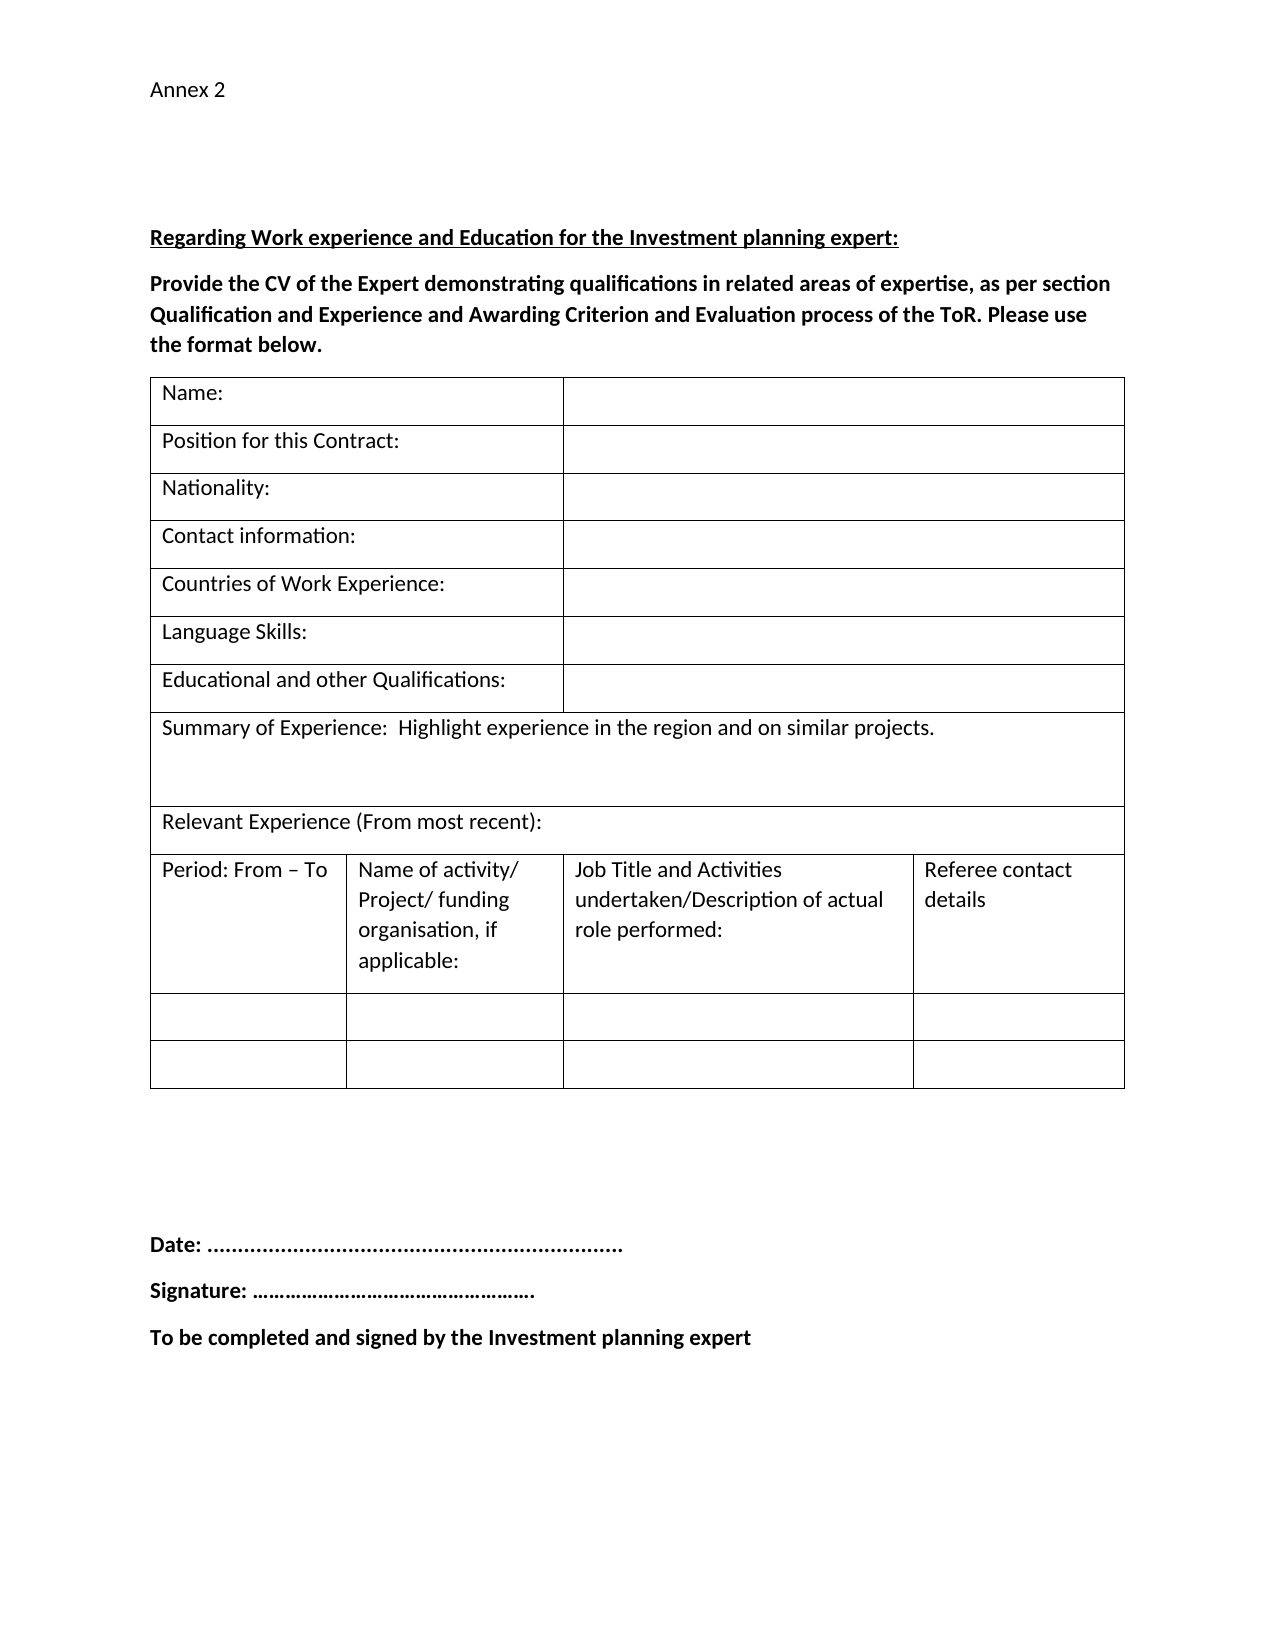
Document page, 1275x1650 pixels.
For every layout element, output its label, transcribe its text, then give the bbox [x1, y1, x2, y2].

text Regarding Work experience and Education for the Investment planning expert: [150, 223, 1125, 251]
table_cell [564, 426, 1124, 472]
table_cell [564, 994, 913, 1040]
table_cell Name of activity/ Project/ funding organisation, if applicable: [347, 855, 563, 992]
text Provide the CV of the Expert demonstrating qualifications in related areas of expertise, as per section Qualification and Experience and Awarding Criterion and Evaluation process of the ToR. Please use the format below. [150, 269, 1125, 358]
text Signature: ……………………………………………. [150, 1277, 1125, 1305]
table_cell Position for this Contract: [151, 426, 563, 472]
table_cell Countries of Work Experience: [151, 569, 563, 616]
table_cell [564, 1041, 913, 1088]
table_cell Referee contact details [914, 855, 1124, 992]
table_cell Period: From – To [151, 855, 346, 992]
table_cell [914, 994, 1124, 1040]
table_cell [564, 569, 1124, 616]
table_header Name: [151, 378, 563, 425]
table_cell Contact information: [151, 521, 563, 568]
table_cell [564, 474, 1124, 520]
table_cell Educational and other Qualifications: [151, 665, 563, 712]
table_cell [151, 1041, 346, 1088]
text To be completed and signed by the Investment planning expert [150, 1323, 1125, 1352]
table_cell [151, 994, 346, 1040]
table_cell [914, 1041, 1124, 1088]
table_cell Language Skills: [151, 617, 563, 664]
table_cell [347, 1041, 563, 1088]
table_cell Relevant Experience (From most recent): [151, 807, 1124, 854]
table_cell [564, 617, 1124, 664]
table_cell [564, 665, 1124, 712]
table_cell Nationality: [151, 474, 563, 520]
text Date: .................................................................... [150, 1230, 1125, 1258]
table_cell [347, 994, 563, 1040]
table_header [564, 378, 1124, 425]
table_cell Summary of Experience: Highlight experience in the region and on similar projects. [151, 713, 1124, 806]
table_cell [564, 521, 1124, 568]
table_cell Job Title and Activities undertaken/Description of actual role performed: [564, 855, 913, 992]
